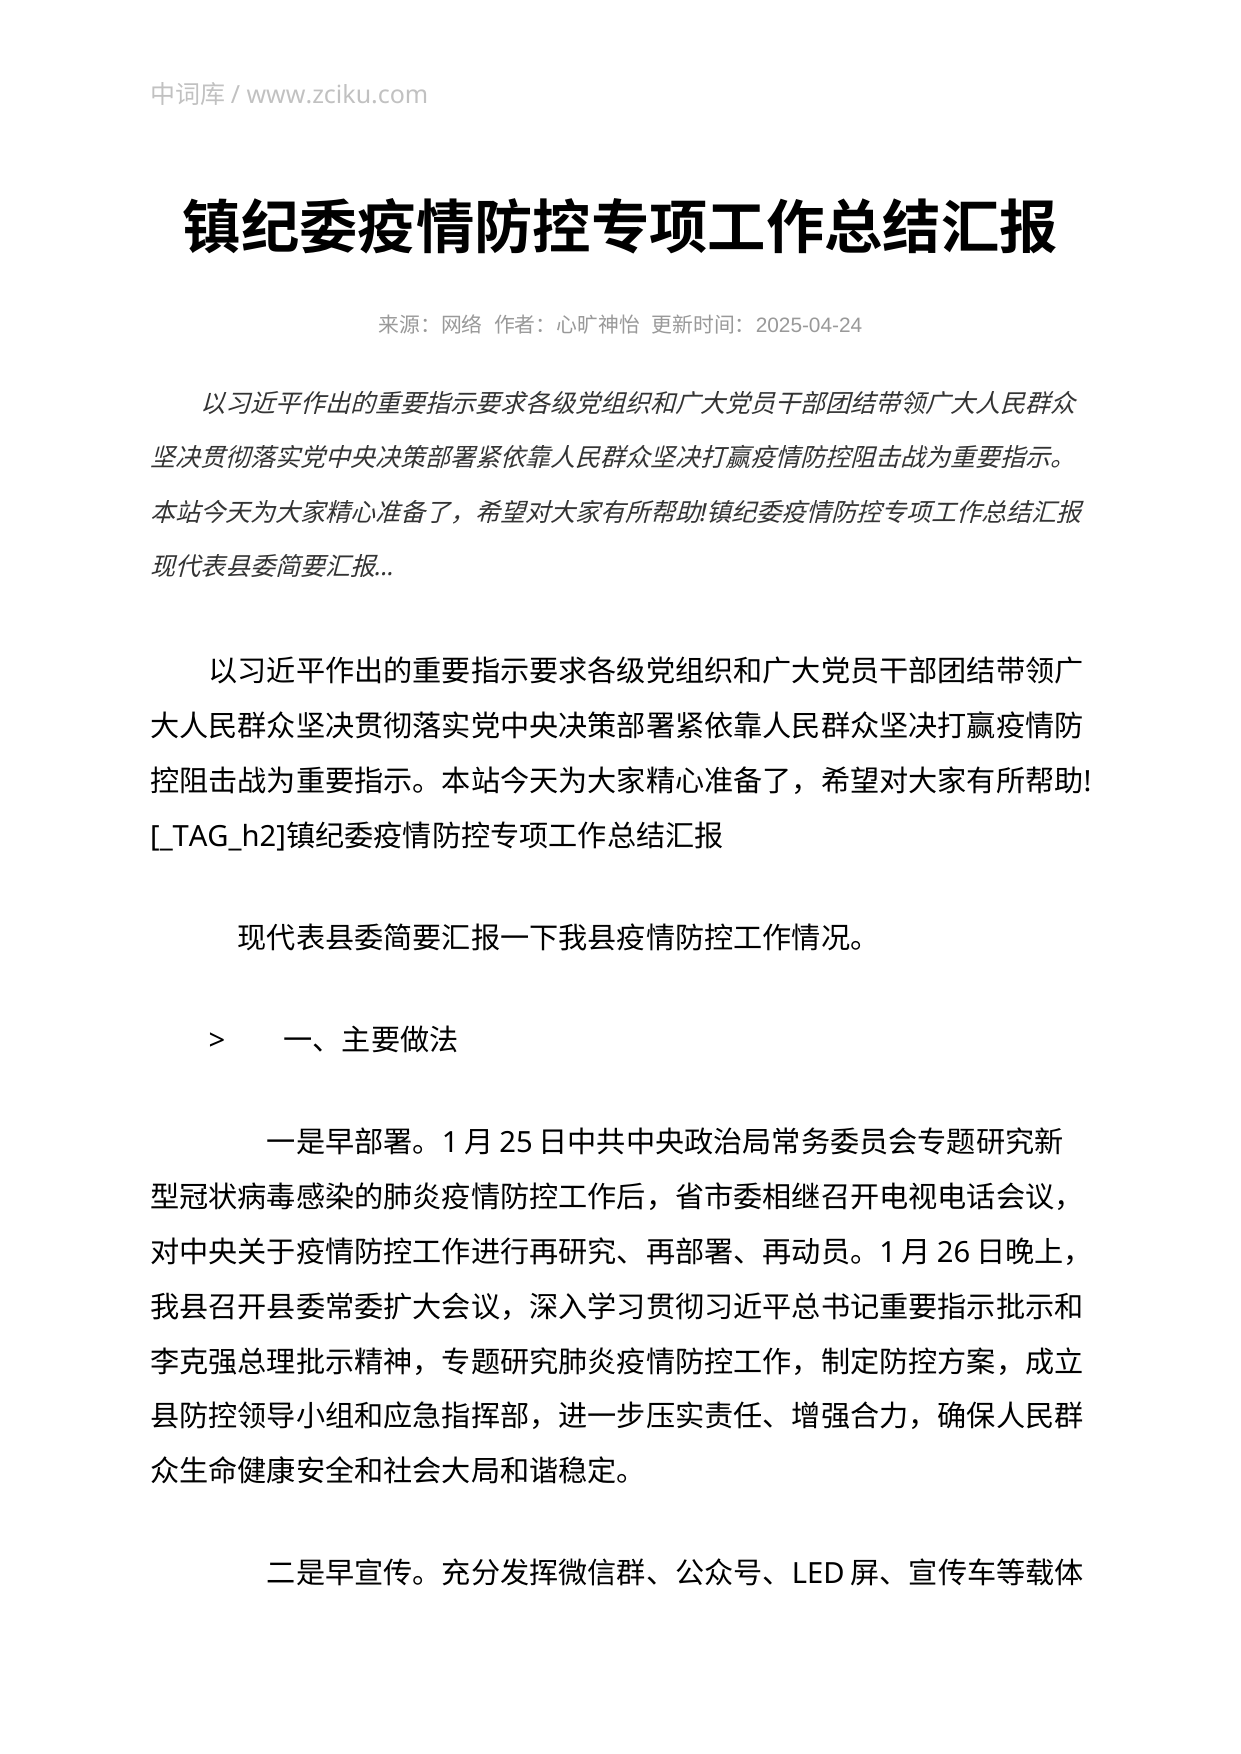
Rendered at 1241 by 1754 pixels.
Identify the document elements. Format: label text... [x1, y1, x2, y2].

subtitle 镇纪委疫情防控专项工作总结汇报 [150, 181, 1090, 266]
text 以习近平作出的重要指示要求各级党组织和广大党员干部团结带领广大人民群众坚决贯彻落实党中央决策部署紧依靠人民群众坚决打赢疫情防控阻击战为重要指示。本站今天为大家精心准备了，希望对大家有所帮助![_TAG_h2]镇纪委疫情防控专项工作总结汇报 [150, 648, 1090, 855]
text > 一、主要做法 [150, 1016, 1090, 1059]
text 一是早部署。1月25日中共中央政治局常务委员会专题研究新型冠状病毒感染的肺炎疫情防控工作后，省市委相继召开电视电话会议，对中央关于疫情防控工作进行再研究、再部署、再动员。1月26日晚上，我县召开县委常委扩大会议，深入学习贯彻习近平总书记重要指示批示和李克强总理批示精神，专题研究肺炎疫情防控工作，制定防控方案，成立县防控领导小组和应急指挥部，进一步压实责任、增强合力，确保人民群众生命健康安全和社会大局和谐稳定。 [150, 1118, 1090, 1490]
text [150, 1550, 1090, 1592]
text 以习近平作出的重要指示要求各级党组织和广大党员干部团结带领广大人民群众坚决贯彻落实党中央决策部署紧依靠人民群众坚决打赢疫情防控阻击战为重要指示。本站今天为大家精心准备了，希望对大家有所帮助!镇纪委疫情防控专项工作总结汇报 现代表县委简要汇报... [150, 383, 1090, 583]
text 现代表县委简要汇报一下我县疫情防控工作情况。 [150, 914, 1090, 957]
text 来源：网络 作者：心旷神怡 更新时间：2025-04-24 [150, 313, 1090, 337]
